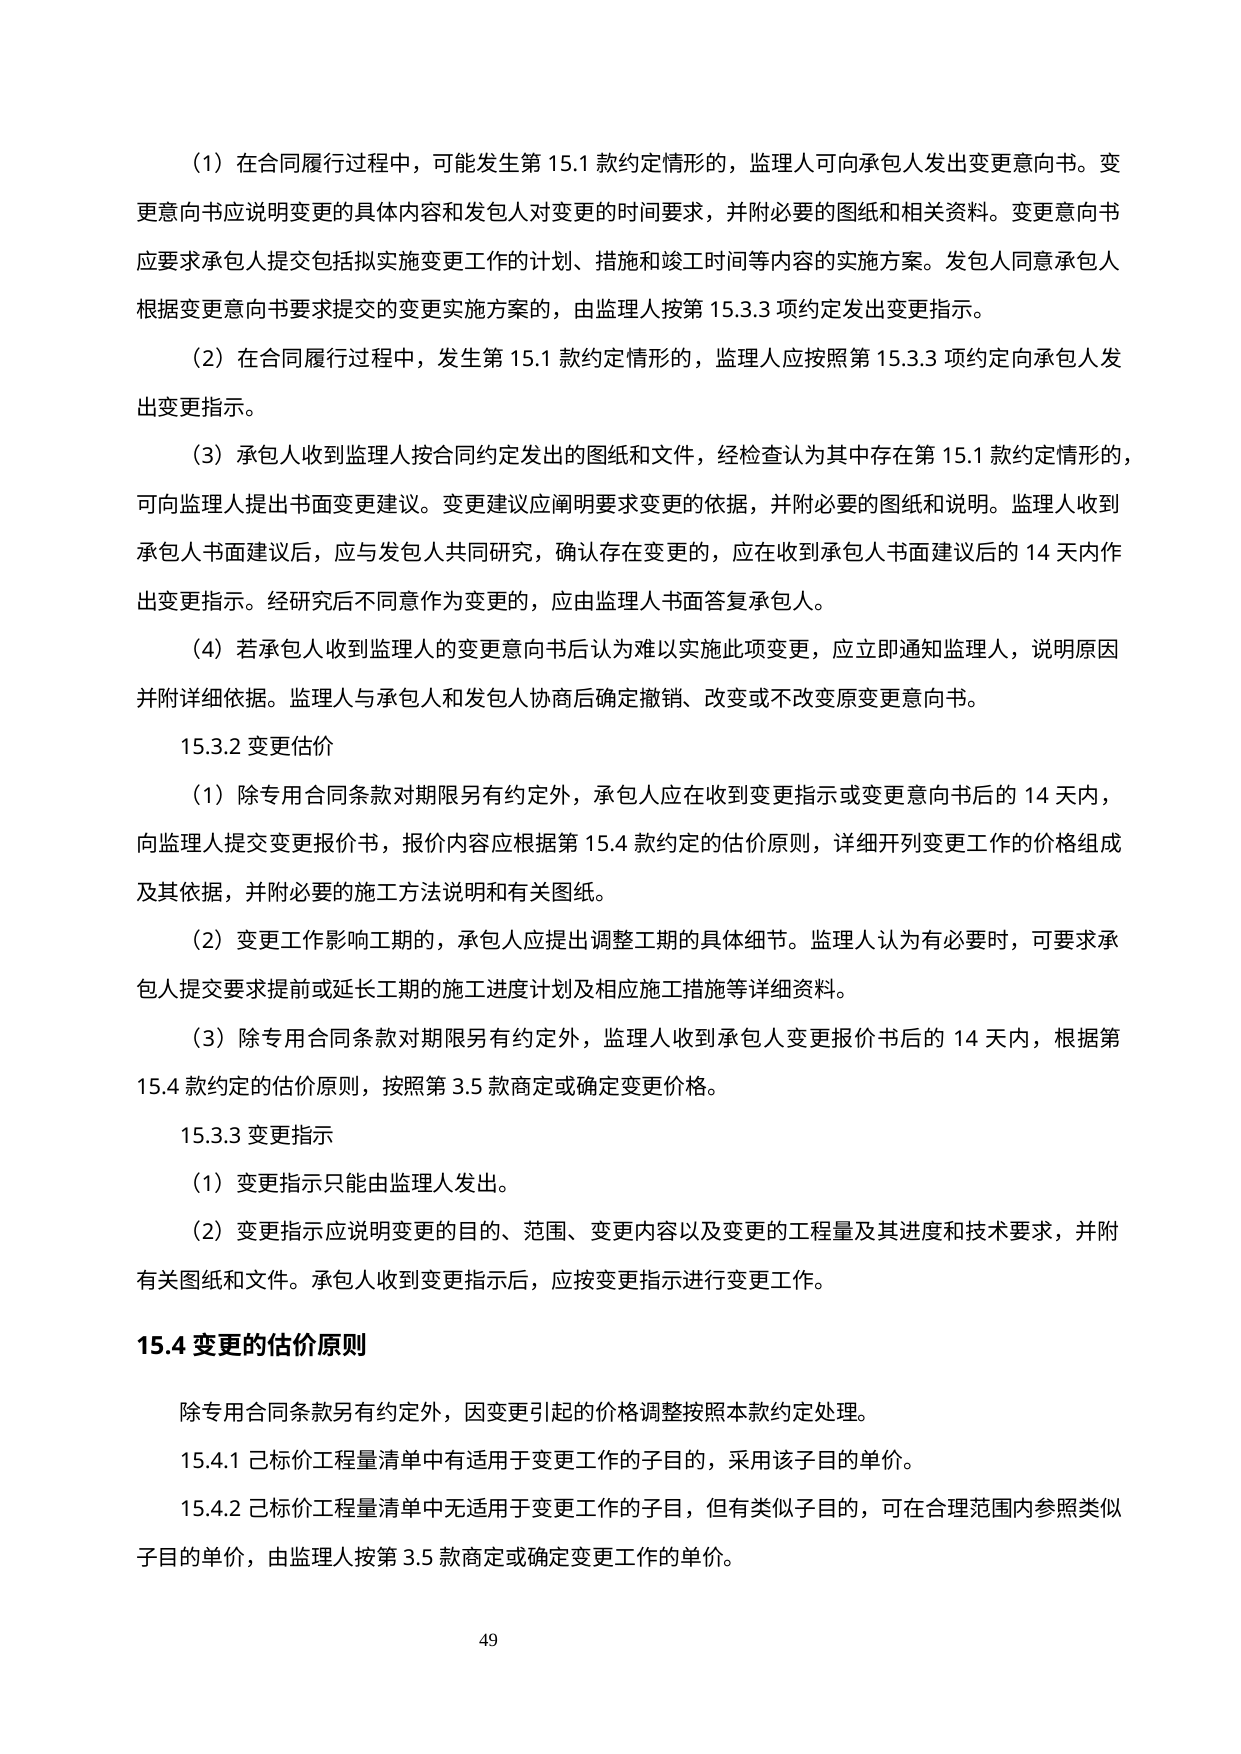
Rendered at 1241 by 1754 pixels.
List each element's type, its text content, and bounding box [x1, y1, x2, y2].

text （3）承包人收到监理人按合同约定发出的图纸和文件，经检查认为其中存在第15.1 款约定情形的，可向监理人提出书面变更建议。变更建议应阐明要求变更的依据，并附必要的图纸和说明。监理人收到承包人书面建议后，应与发包人共同研究，确认存在变更的，应在收到承包人书面建议后的14 天内作出变更指示。经研究后不同意作为变更的，应由监理人书面答复承包人。 [136, 437, 1122, 616]
text （1）在合同履行过程中，可能发生第15.1 款约定情形的，监理人可向承包人发出变更意向书。变更意向书应说明变更的具体内容和发包人对变更的时间要求，并附必要的图纸和相关资料。变更意向书应要求承包人提交包括拟实施变更工作的计划、措施和竣工时间等内容的实施方案。发包人同意承包人根据变更意向书要求提交的变更实施方案的，由监理人按第15.3.3 项约定发出变更指示。 [136, 146, 1122, 324]
text （1）变更指示只能由监理人发出。 [136, 1166, 1122, 1198]
text 15.4.2 己标价工程量清单中无适用于变更工作的子目，但有类似子目的，可在合理范围内参照类似子目的单价，由监理人按第3.5 款商定或确定变更工作的单价。 [136, 1491, 1122, 1572]
text （2）变更工作影响工期的，承包人应提出调整工期的具体细节。监理人认为有必要时，可要求承包人提交要求提前或延长工期的施工进度计划及相应施工措施等详细资料。 [136, 923, 1122, 1004]
text 15.3.2 变更估价 [136, 729, 1122, 762]
text 15.3.3 变更指示 [136, 1117, 1122, 1150]
text （2）变更指示应说明变更的目的、范围、变更内容以及变更的工程量及其进度和技术要求，并附有关图纸和文件。承包人收到变更指示后，应按变更指示进行变更工作。 [136, 1214, 1122, 1295]
text （4）若承包人收到监理人的变更意向书后认为难以实施此项变更，应立即通知监理人，说明原因并附详细依据。监理人与承包人和发包人协商后确定撤销、改变或不改变原变更意向书。 [136, 632, 1122, 713]
text 除专用合同条款另有约定外，因变更引起的价格调整按照本款约定处理。 [136, 1394, 1122, 1427]
text 15.4.1 己标价工程量清单中有适用于变更工作的子目的，采用该子目的单价。 [136, 1443, 1122, 1475]
subtitle 15.4 变更的估价原则 [136, 1311, 1122, 1376]
text （1）除专用合同条款对期限另有约定外，承包人应在收到变更指示或变更意向书后的14 天内，向监理人提交变更报价书，报价内容应根据第15.4 款约定的估价原则，详细开列变更工作的价格组成及其依据，并附必要的施工方法说明和有关图纸。 [136, 777, 1122, 907]
text （3）除专用合同条款对期限另有约定外，监理人收到承包人变更报价书后的14 天内，根据第15.4 款约定的估价原则，按照第3.5 款商定或确定变更价格。 [136, 1020, 1122, 1102]
text （2）在合同履行过程中，发生第15.1 款约定情形的，监理人应按照第15.3.3 项约定向承包人发出变更指示。 [136, 340, 1122, 422]
